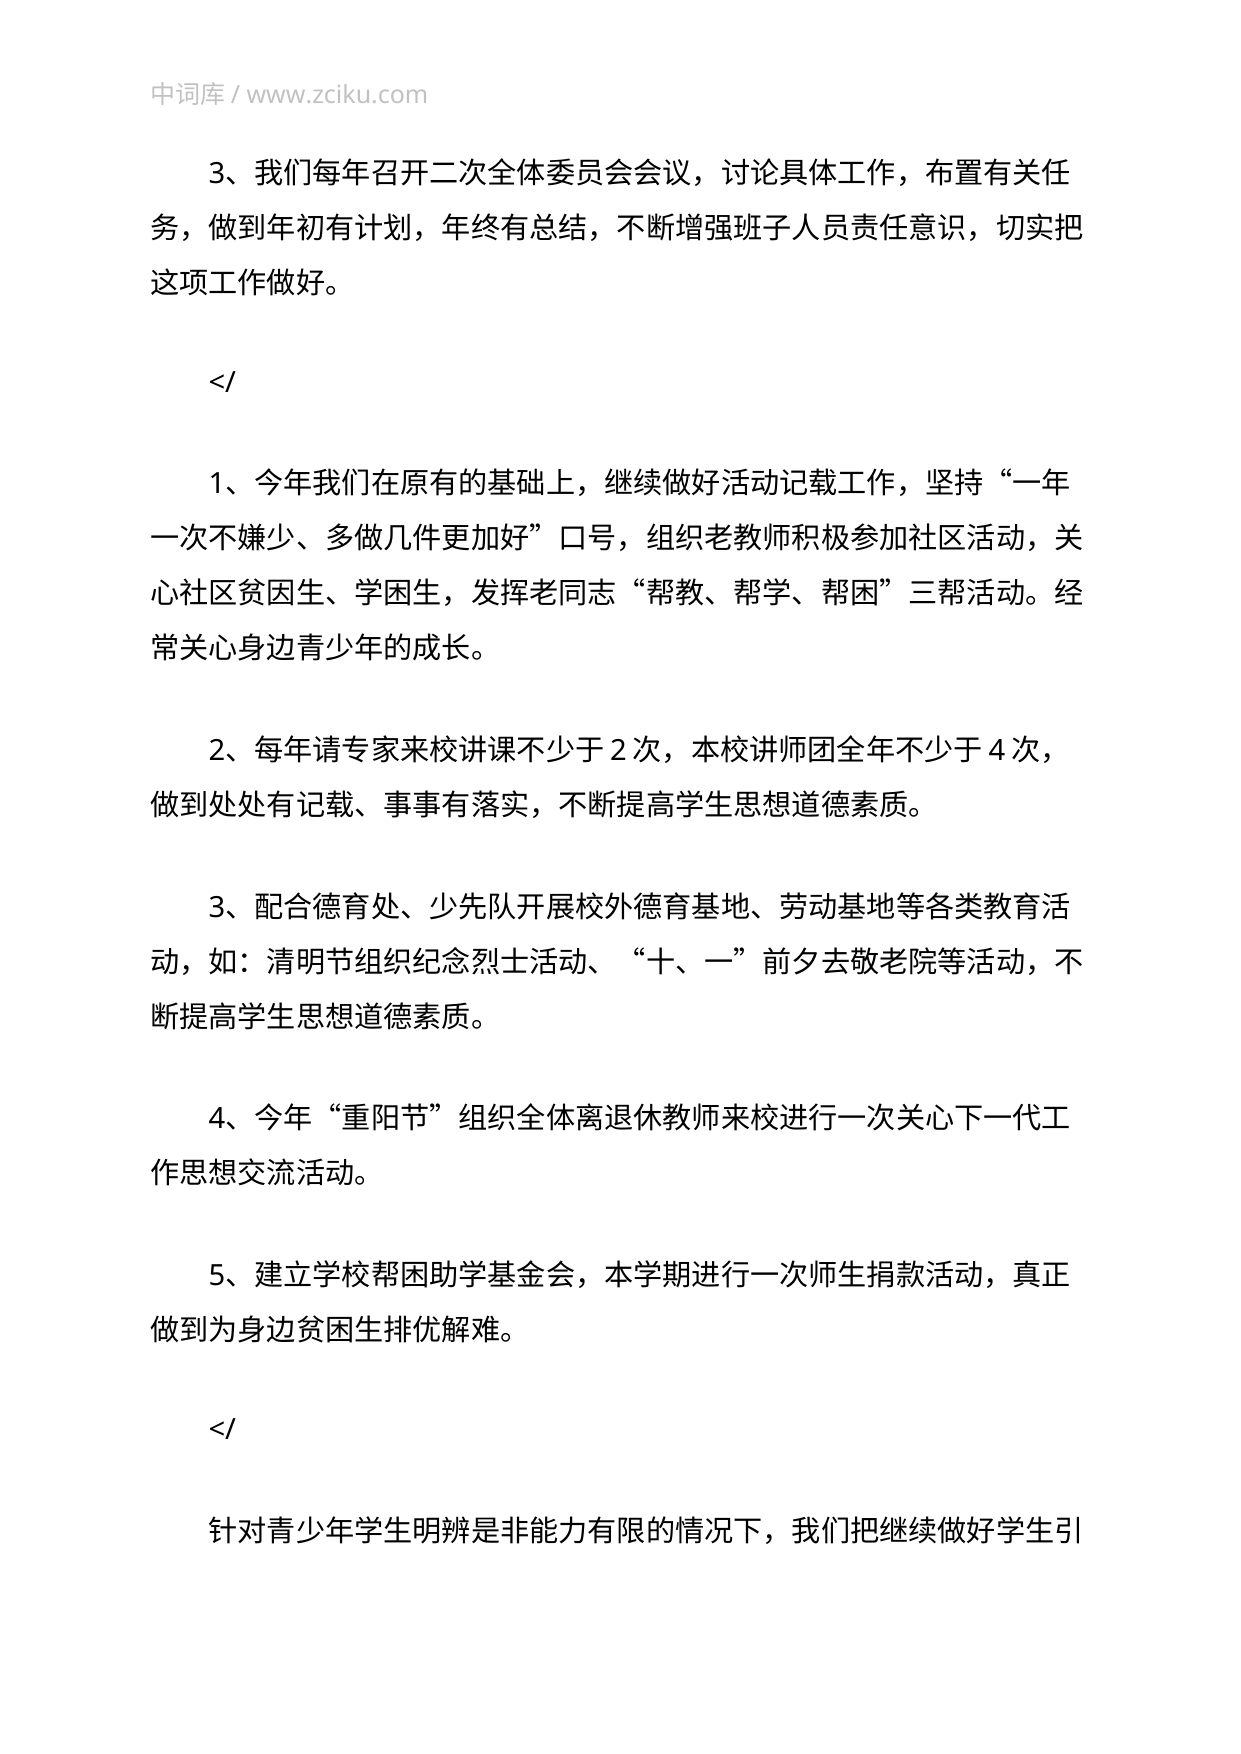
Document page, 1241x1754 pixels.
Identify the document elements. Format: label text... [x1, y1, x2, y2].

text 3、配合德育处、少先队开展校外德育基地、劳动基地等各类教育活动，如：清明节组织纪念烈士活动、“十、一”前夕去敬老院等活动，不断提高学生思想道德素质。 [150, 883, 1090, 1036]
text 1、今年我们在原有的基础上，继续做好活动记载工作，坚持“一年一次不嫌少、多做几件更加好”口号，组织老教师积极参加社区活动，关心社区贫因生、学困生，发挥老同志“帮教、帮学、帮困”三帮活动。经常关心身边青少年的成长。 [150, 460, 1090, 667]
text </ [150, 1409, 1090, 1448]
text 4、今年“重阳节”组织全体离退休教师来校进行一次关心下一代工作思想交流活动。 [150, 1095, 1090, 1192]
text 5、建立学校帮困助学基金会，本学期进行一次师生捐款活动，真正做到为身边贫困生排优解难。 [150, 1252, 1090, 1349]
text </ [150, 362, 1090, 401]
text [150, 1507, 1090, 1549]
text 3、我们每年召开二次全体委员会会议，讨论具体工作，布置有关任务，做到年初有计划，年终有总结，不断增强班子人员责任意识，切实把这项工作做好。 [150, 150, 1090, 302]
text 2、每年请专家来校讲课不少于2次，本校讲师团全年不少于4次，做到处处有记载、事事有落实，不断提高学生思想道德素质。 [150, 727, 1090, 824]
